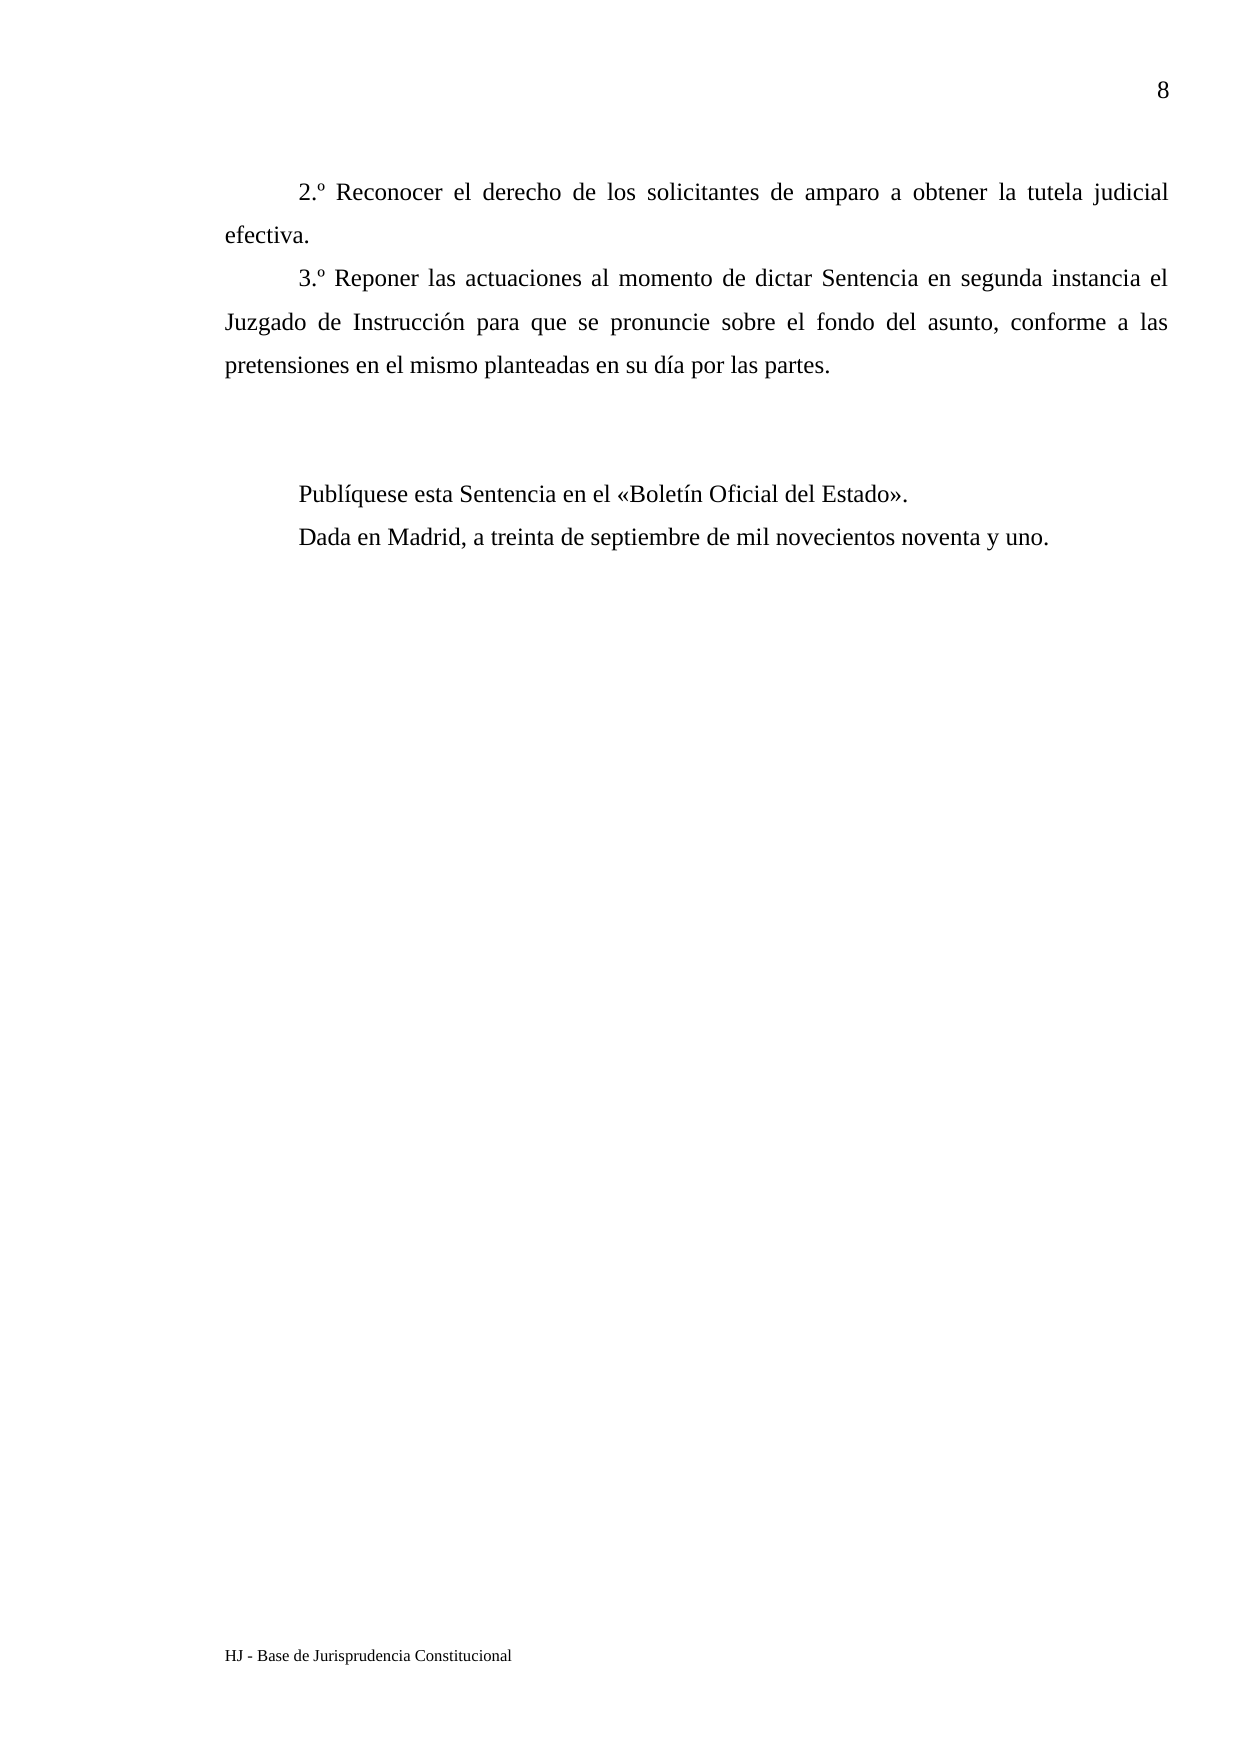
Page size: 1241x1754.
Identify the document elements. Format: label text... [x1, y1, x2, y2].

text Publíquese esta Sentencia en el «Boletín Oficial del Estado». [224, 479, 1169, 508]
text 3.º Reponer las actuaciones al momento de dictar Sentencia en segunda instancia el Juzgado de Instrucción para que se pronuncie sobre el fondo del asunto, conforme a las pretensiones en el mismo planteadas en su día por las partes. [224, 263, 1169, 378]
text 2.º Reconocer el derecho de los solicitantes de amparo a obtener la tutela judicial efectiva. [224, 177, 1169, 249]
text Dada en Madrid, a treinta de septiembre de mil novecientos noventa y uno. [224, 522, 1169, 551]
